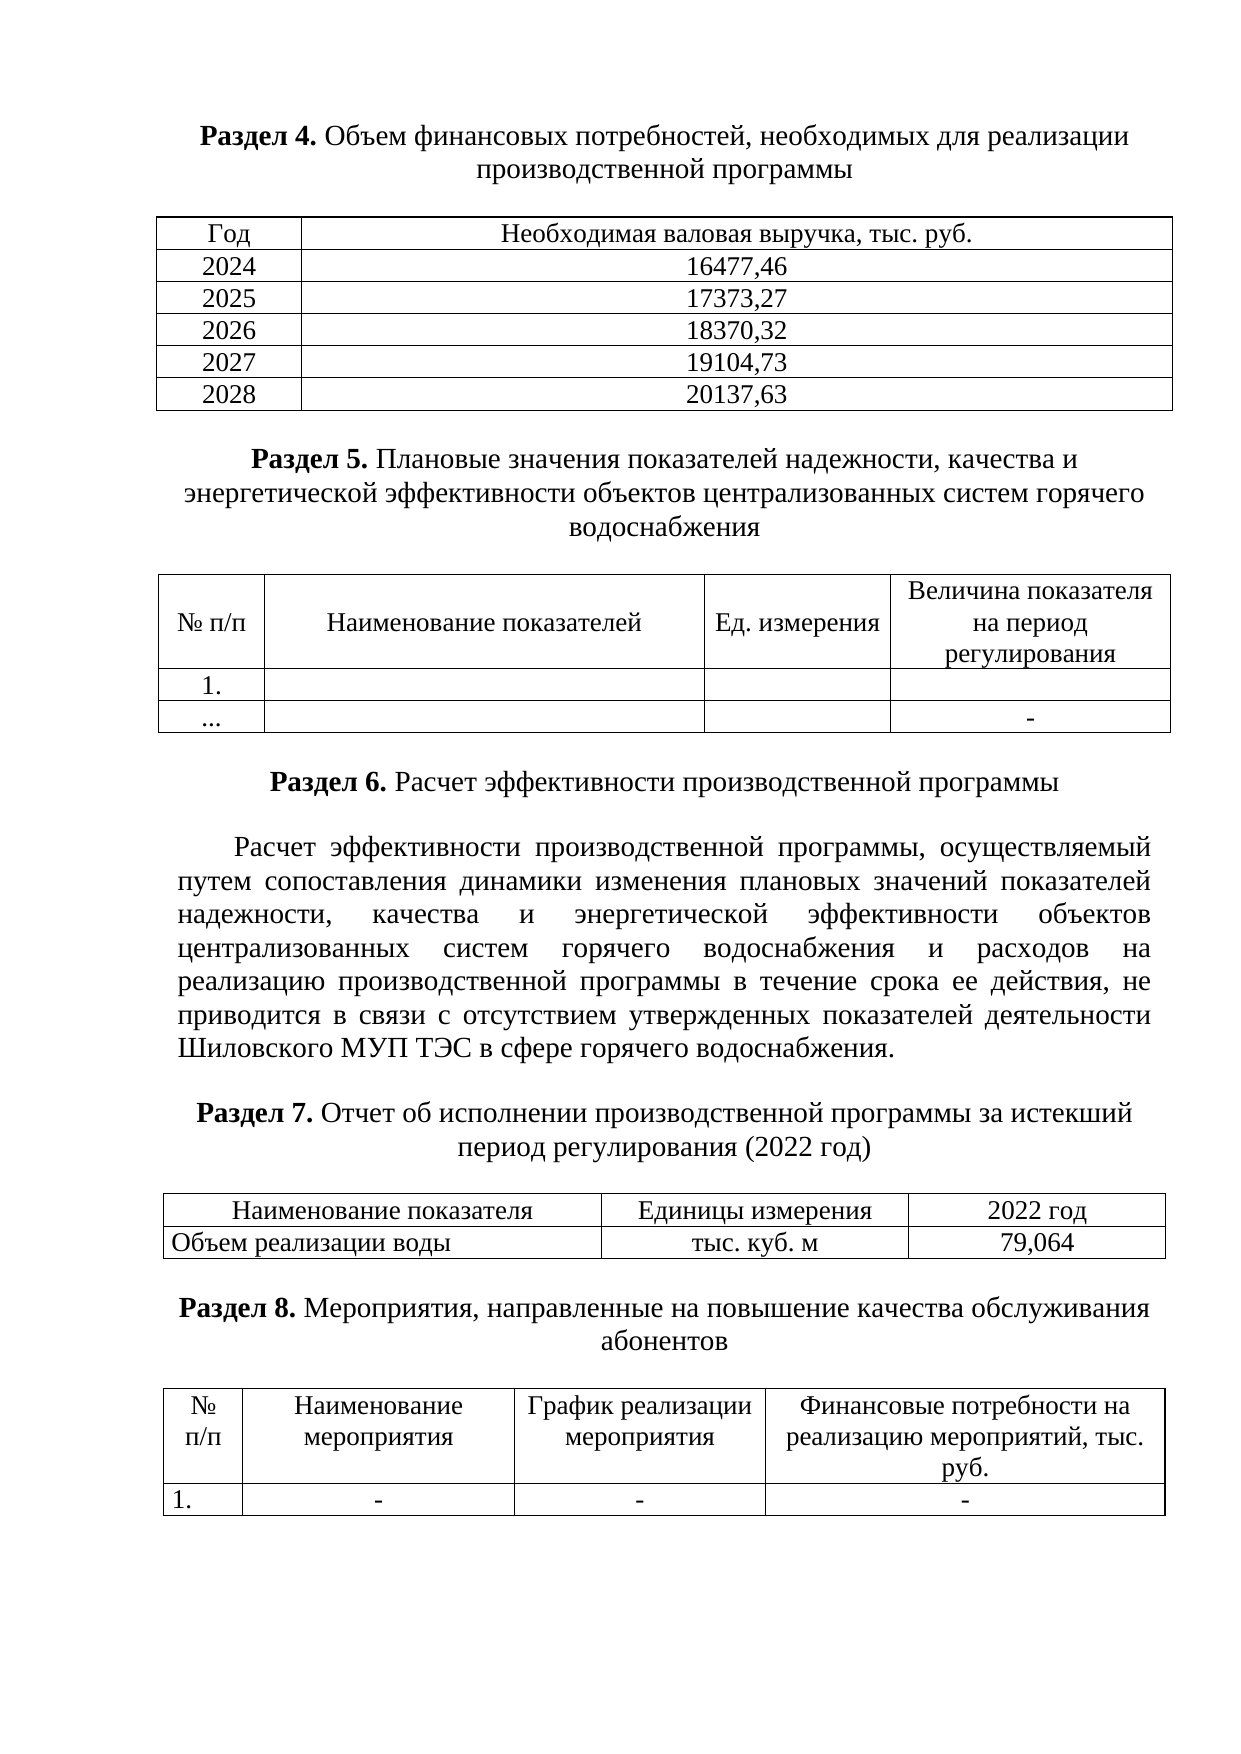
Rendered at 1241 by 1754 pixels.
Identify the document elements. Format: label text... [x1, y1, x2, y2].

table_header Величина показателя на период регулирования [891, 575, 1170, 668]
table_header Единицы измерения [602, 1194, 908, 1226]
table_header Наименование мероприятия [243, 1389, 514, 1483]
table_header Финансовые потребности на реализацию мероприятий, тыс. руб. [766, 1389, 1164, 1483]
table_cell - [515, 1484, 765, 1515]
table_cell - [891, 701, 1170, 732]
table_cell [891, 669, 1170, 700]
table_cell 2027 [157, 346, 301, 377]
table_cell 18370,32 [302, 314, 1172, 345]
table_header № п/п [159, 575, 264, 668]
table_cell 20137,63 [302, 378, 1172, 409]
text Раздел 5. Плановые значения показателей надежности, качества и энергетической эффективности объектов централизованных систем горячего водоснабжения [177, 442, 1152, 542]
table_cell 17373,27 [302, 282, 1172, 313]
table_cell 1. [164, 1484, 242, 1515]
text Раздел 6. Расчет эффективности производственной программы [177, 764, 1152, 798]
table_header Год [157, 218, 301, 248]
table_header 2022 год [909, 1194, 1165, 1226]
table_header Наименование показателей [265, 575, 704, 668]
table_cell 2025 [157, 282, 301, 313]
table_cell - [766, 1484, 1164, 1515]
table_cell [705, 669, 890, 700]
table_header Наименование показателя [164, 1194, 601, 1226]
table_cell [265, 669, 704, 700]
table_cell 16477,46 [302, 250, 1172, 281]
text Раздел 4. Объем финансовых потребностей, необходимых для реализации производственной программы [177, 118, 1152, 185]
table_cell [265, 701, 704, 732]
table_cell 2028 [157, 378, 301, 409]
text Расчет эффективности производственной программы, осуществляемый путем сопоставления динамики изменения плановых значений показателей надежности, качества и энергетической эффективности объектов централизованных систем горячего водоснабжения и расходов на реализацию производственной программы в течение срока ее действия, не приводится в связи с отсутствием утвержденных показателей деятельности Шиловского МУП ТЭС в сфере горячего водоснабжения. [177, 829, 1152, 1064]
table_header Необходимая валовая выручка, тыс. руб. [302, 218, 1172, 248]
text Раздел 8. Мероприятия, направленные на повышение качества обслуживания абонентов [177, 1290, 1152, 1357]
table_cell Объем реализации воды [164, 1227, 601, 1258]
table_cell тыс. куб. м [602, 1227, 908, 1258]
table_cell 19104,73 [302, 346, 1172, 377]
table_header Ед. измерения [705, 575, 890, 668]
table_cell 1. [159, 669, 264, 700]
table_header № п/п [164, 1389, 242, 1483]
table_cell ... [159, 701, 264, 732]
table_header График реализации мероприятия [515, 1389, 765, 1483]
table_cell - [243, 1484, 514, 1515]
table_cell 79,064 [909, 1227, 1165, 1258]
table_cell [705, 701, 890, 732]
text Раздел 7. Отчет об исполнении производственной программы за истекший период регулирования (2022 год) [177, 1095, 1152, 1162]
table_cell 2024 [157, 250, 301, 281]
table_cell 2026 [157, 314, 301, 345]
